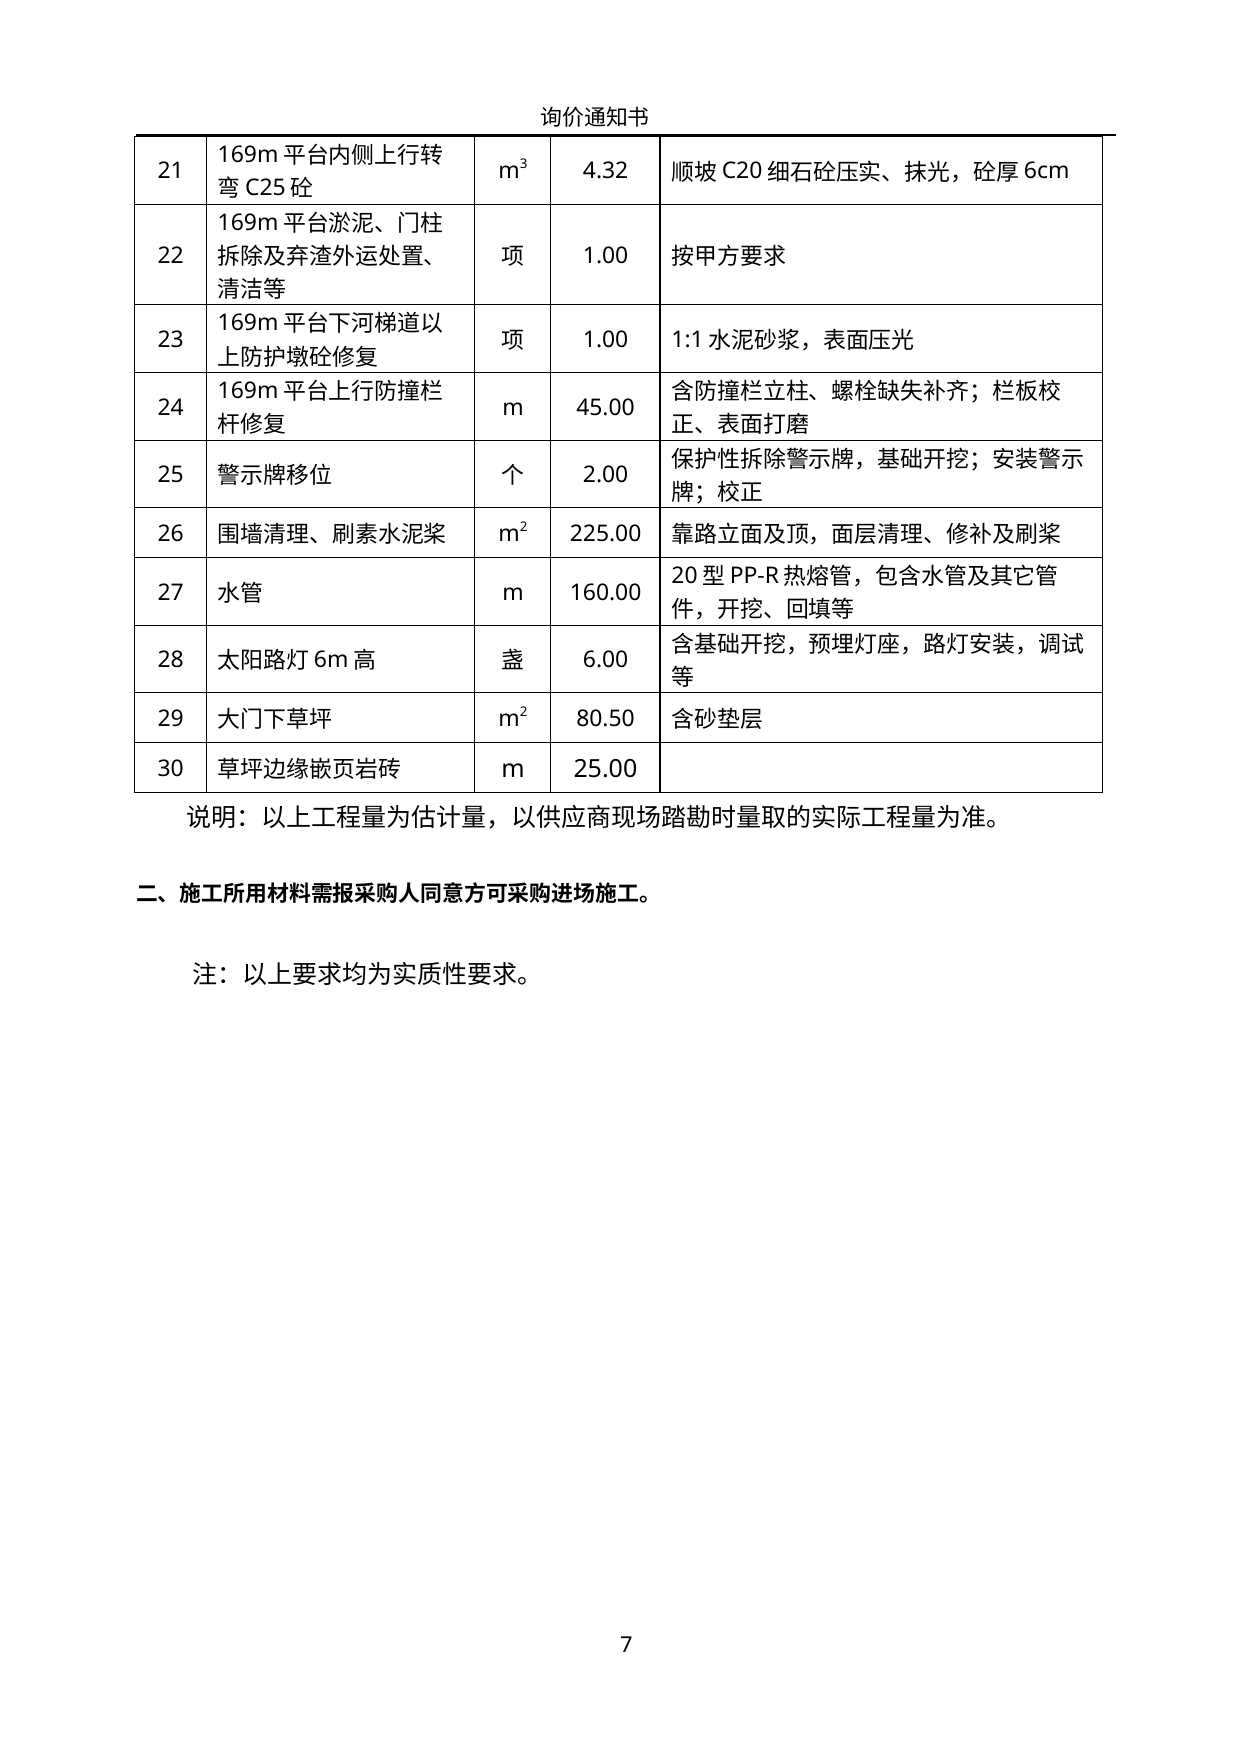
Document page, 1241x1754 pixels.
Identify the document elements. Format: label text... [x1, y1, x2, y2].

table_cell 80.50 [551, 693, 659, 742]
table_cell m [475, 373, 550, 439]
table_cell 169m平台下河梯道以上防护墩砼修复 [207, 305, 474, 372]
table_cell 45.00 [551, 373, 659, 439]
table_cell 22 [135, 205, 206, 304]
table_cell 4.32 [551, 137, 659, 203]
table_cell 28 [135, 626, 206, 692]
table_cell 警示牌移位 [207, 441, 474, 507]
table_cell 6.00 [551, 626, 659, 692]
table_cell 160.00 [551, 558, 659, 624]
table_cell 169m平台上行防撞栏杆修复 [207, 373, 474, 439]
table_cell 1.00 [551, 205, 659, 304]
table_cell m [475, 743, 550, 792]
table_cell 30 [135, 743, 206, 792]
table_cell 169m平台内侧上行转弯C25砼 [207, 137, 474, 203]
table_cell 含基础开挖，预埋灯座，路灯安装，调试等 [661, 626, 1102, 692]
table_cell 24 [135, 373, 206, 439]
table_cell 太阳路灯6m高 [207, 626, 474, 692]
table_cell m2 [475, 508, 550, 557]
table_cell 含砂垫层 [661, 693, 1102, 742]
table_cell 大门下草坪 [207, 693, 474, 742]
table_cell 水管 [207, 558, 474, 624]
text 注：以上要求均为实质性要求。 [136, 950, 1116, 991]
table_cell 盏 [475, 626, 550, 692]
table_cell 个 [475, 441, 550, 507]
table_cell 25.00 [551, 743, 659, 792]
table_cell 21 [135, 137, 206, 203]
table_cell 围墙清理、刷素水泥桨 [207, 508, 474, 557]
table_cell 1:1水泥砂浆，表面压光 [661, 305, 1102, 372]
table_cell 含防撞栏立柱、螺栓缺失补齐；栏板校正、表面打磨 [661, 373, 1102, 439]
table_cell m [475, 558, 550, 624]
table_cell m3 [475, 137, 550, 203]
table_cell 20型PP-R热熔管，包含水管及其它管件，开挖、回填等 [661, 558, 1102, 624]
table_cell m2 [475, 693, 550, 742]
table_cell 保护性拆除警示牌，基础开挖；安装警示牌；校正 [661, 441, 1102, 507]
table_cell 2.00 [551, 441, 659, 507]
table_cell 顺坡C20细石砼压实、抹光，砼厚6cm [661, 137, 1102, 203]
table_cell 26 [135, 508, 206, 557]
text 说明：以上工程量为估计量，以供应商现场踏勘时量取的实际工程量为准。 [136, 793, 1116, 835]
table_cell 225.00 [551, 508, 659, 557]
table_cell 169m平台淤泥、门柱拆除及弃渣外运处置、清洁等 [207, 205, 474, 304]
table_cell 项 [475, 205, 550, 304]
table_cell 靠路立面及顶，面层清理、修补及刷桨 [661, 508, 1102, 557]
table_cell 项 [475, 305, 550, 372]
table_cell 草坪边缘嵌页岩砖 [207, 743, 474, 792]
table_cell 29 [135, 693, 206, 742]
table_cell 按甲方要求 [661, 205, 1102, 304]
table_cell 1.00 [551, 305, 659, 372]
table_cell 27 [135, 558, 206, 624]
list 施工所用材料需报采购人同意方可采购进场施工。 [136, 876, 1116, 908]
table_cell 23 [135, 305, 206, 372]
table_cell 25 [135, 441, 206, 507]
table_cell [661, 743, 1102, 792]
